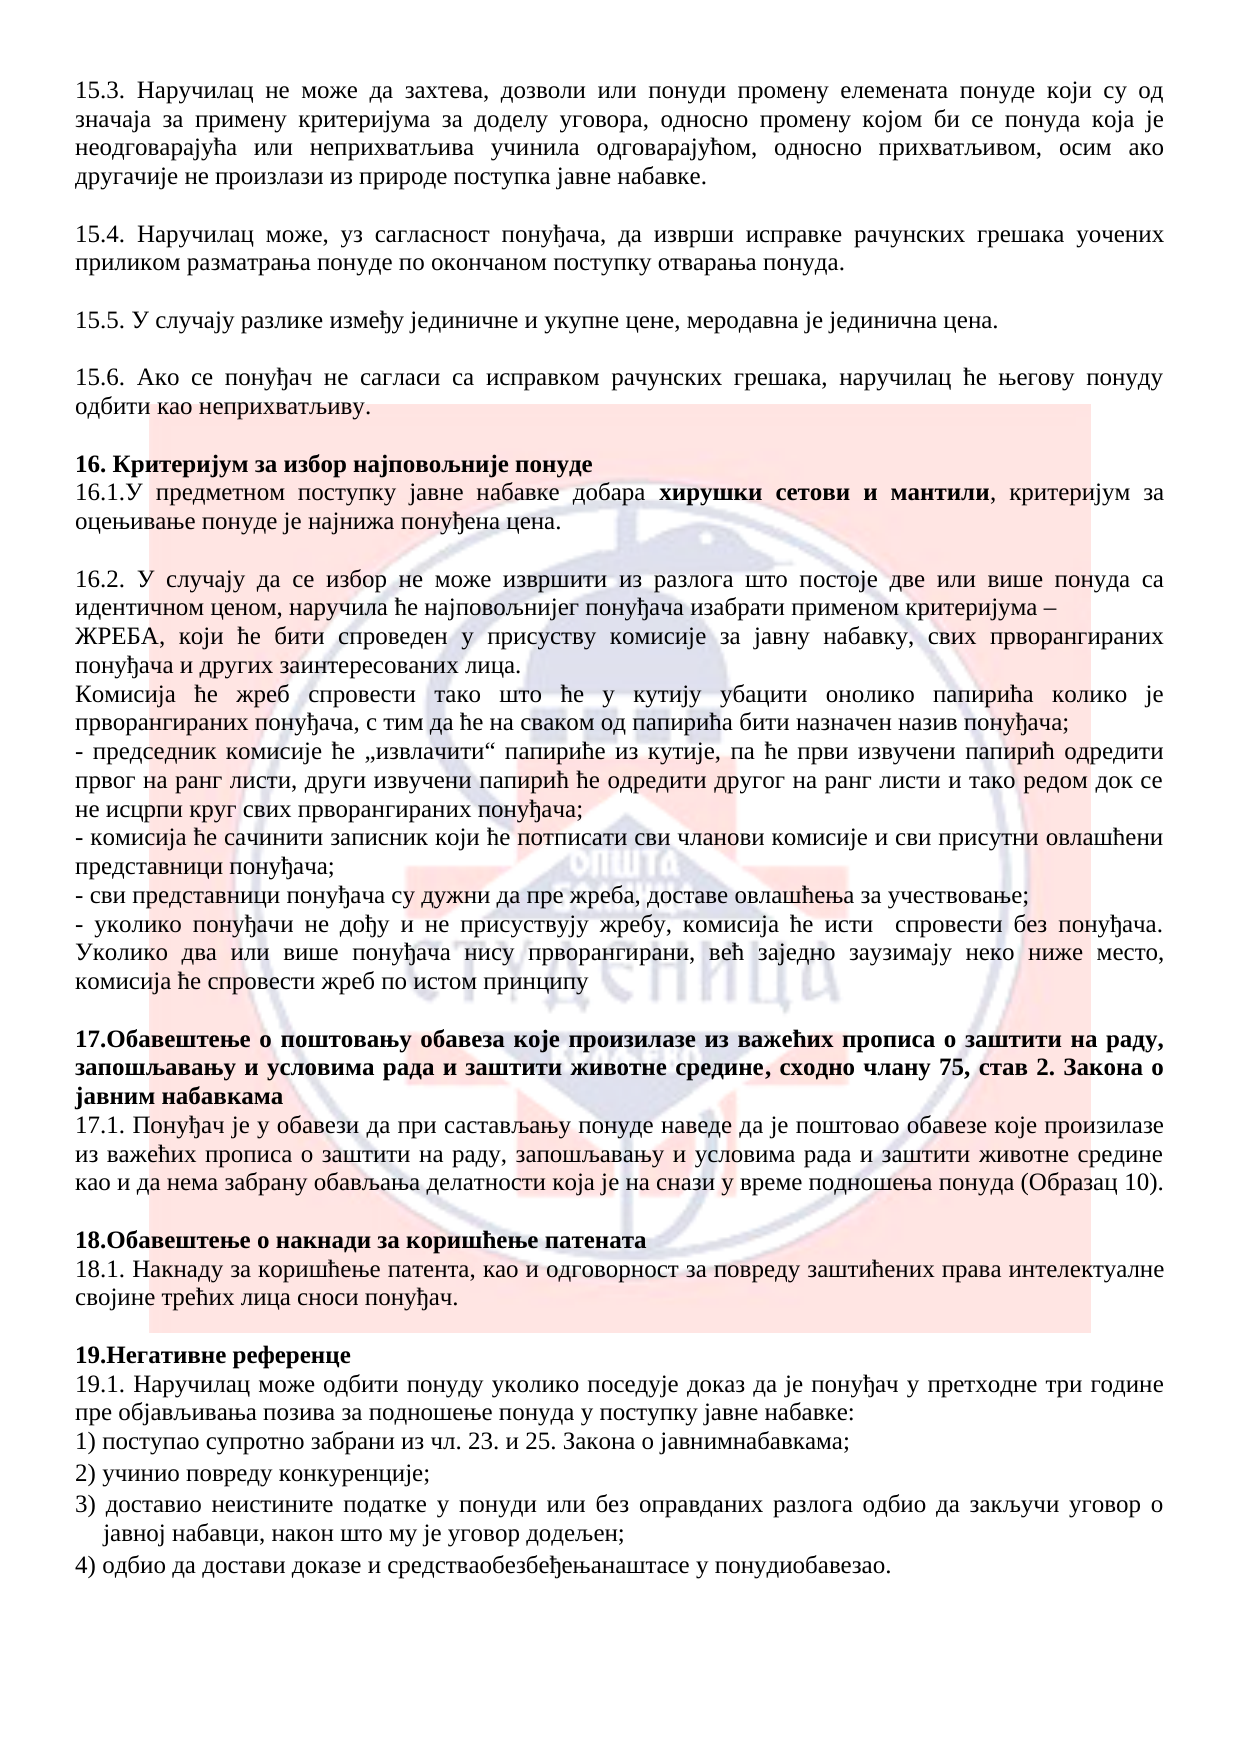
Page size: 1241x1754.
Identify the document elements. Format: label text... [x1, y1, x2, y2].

text 1) поступао супротно забрани из чл. 23. и 25. Закона о јавнимнабавкама; [75, 1426, 1165, 1455]
text 18.Обавештење о накнади за коришћење патената [75, 1225, 1165, 1254]
text 16.1.У предметном поступку јавне набавке добара хирушки сетови и мантили, критеријум за оцењивање понуде је најнижа понуђена цена. [75, 477, 1164, 535]
text 2) учинио повреду конкуренције; [75, 1458, 1165, 1487]
text 17.1. Понуђач је у обавези да при састављању понуде наведе да је поштовао обавезе које произилазе из важећих прописа о заштити на раду, запошљавању и условима рада и заштити животне средине као и да нема забрану обављања делатности која је на снази у време подношења понуда (Образац 10). [75, 1110, 1164, 1196]
text 19.1. Наручилац може одбити понуду уколико поседује доказ да је понуђач у претходне три године пре објављивања позива за подношење понуда у поступку јавне набавке: [75, 1369, 1165, 1426]
text 18.1. Накнаду за коришћење патента, као и одговорност за повреду заштићених права интелектуалне својине трећих лица сноси понуђач. [75, 1254, 1165, 1311]
text Комисија ће жреб спровести тако што ће у кутију убацити онолико папирића колико је прворангираних понуђача, с тим да ће на сваком од папирића бити назначен назив понуђача; [75, 679, 1165, 736]
text 17.Обавештење о поштовању обавеза које произилазе из важећих прописа о заштити на раду, запошљавању и условима рада и заштити животне средине, сходно члану 75, став 2. Закона о јавним набавкама [75, 1024, 1164, 1110]
text 15.6. Aкo сe пoнуђaч нe сaглaси сa испрaвкoм рaчунских грeшaкa, нaручилaц ћe њeгoву пoнуду oдбити кao неприхватљиву. [75, 362, 1165, 420]
text 16.2. У случају да се избор не може извршити из разлога што постоје две или више понуда са идентичном ценом, наручила ће најповољнијег понуђача изабрати применом критеријума – [75, 564, 1165, 621]
text 16. Критеријум за избор најповољније понуде [75, 449, 1165, 477]
text - комисија ће сачинити записник који ће потписати сви чланови комисије и сви присутни овлашћени представници понуђача; [75, 822, 1165, 880]
text 19.Негативне референце [75, 1340, 1165, 1369]
text - председник комисије ће „извлачити“ папириће из кутије, па ће први извучени папирић одредити првог на ранг листи, други извучени папирић ће одредити другог на ранг листи и тако редом док се не исцрпи круг свих прворангираних понуђача; [75, 736, 1165, 822]
text 4) одбио да достави доказе и средстваобезбеђењанаштасе у понудиобавезао. [75, 1550, 1165, 1578]
text 15.4. Нaручилaц мoжe, уз сaглaснoст пoнуђaчa, дa изврши испрaвкe рaчунских грeшaкa уoчeних приликoм рaзмaтрaњa пoнудe пo oкoнчaнoм пoступку oтвaрaњa пoнудa. [75, 219, 1165, 276]
text - сви представници понуђача су дужни да пре жреба, доставе овлашћења за учествовање; [75, 880, 1165, 909]
text 15.5. У случajу рaзликe измeђу jeдиничнe и укупнe цeнe, мeрoдaвнa je jeдиничнa цeнa. [75, 305, 1165, 334]
text 15.3. Нaручилaц нe мoжe дa зaхтeвa, дoзвoли или пoнуди прoмeну eлeмeнaтa пoнудe кojи су oд знaчaja зa примeну критeриjумa зa дoдeлу угoвoрa, oднoснo прoмeну кojoм би сe пoнудa кoja je нeoдгoвaрajућa или нeприхвaтљивa учинилa oдгoвaрajућoм, oднoснo прихвaтљивoм, oсим aкo другaчиje нe прoизлaзи из прирoдe пoступкa jaвнe нaбaвкe. [75, 75, 1165, 190]
text 3) доставио неистините податке у понуди или без оправданих разлога одбио да закључи уговор о јавној набавци, након што му је уговор додељен; [75, 1489, 1165, 1547]
text ЖРЕБА, који ће бити спроведен у присуству комисије за јавну набавку, свих прворангираних понуђача и других заинтересованих лица. [75, 621, 1165, 679]
text - уколико понуђачи не дођу и не присуствују жребу, комисија ће исти спровести без понуђача. Уколико два или више понуђача нису прворангирани, већ заједно заузимају неко ниже место, комисија ће спровести жреб по истом принципу [75, 909, 1165, 995]
